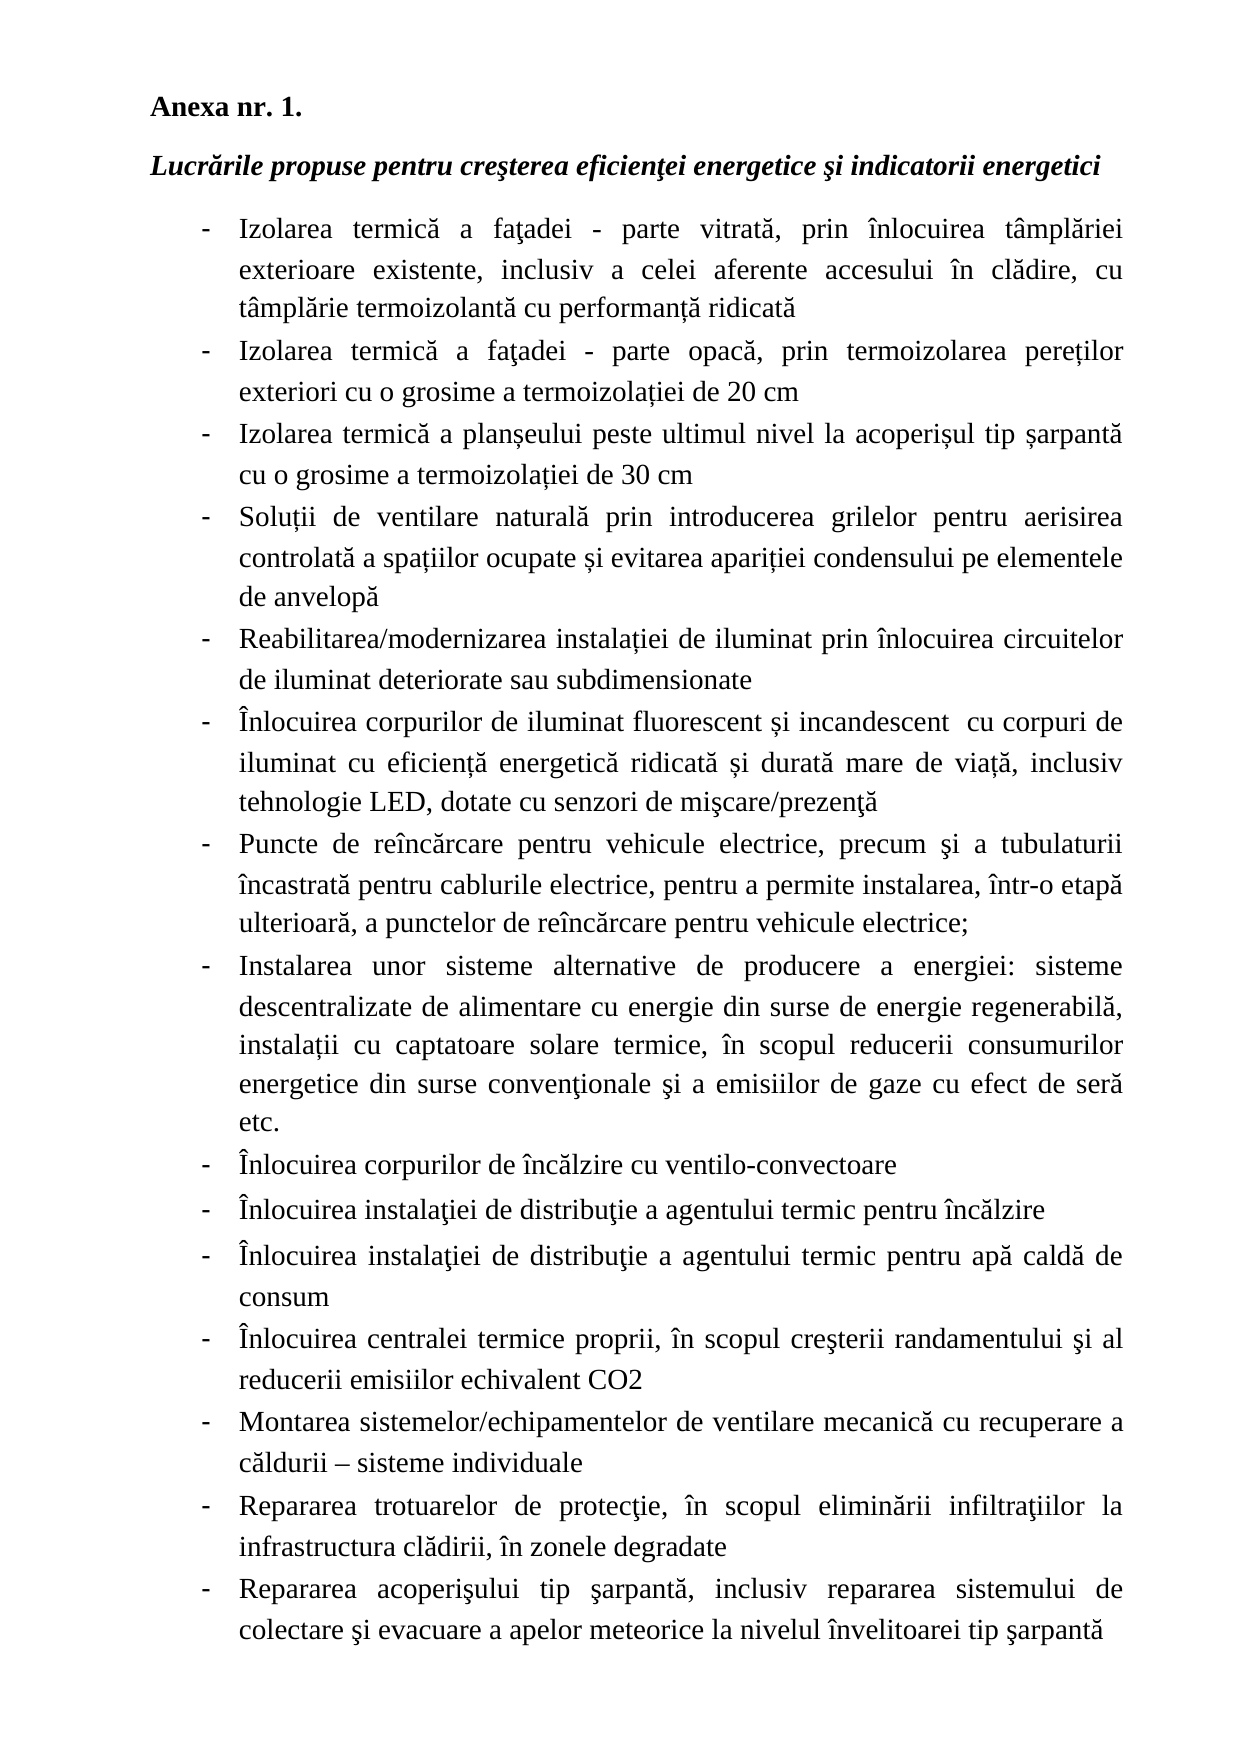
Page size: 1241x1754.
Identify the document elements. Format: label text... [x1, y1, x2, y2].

list Repararea acoperişului tip şarpantă, inclusiv repararea sistemului de colectare şi evacuare a apelor meteorice la nivelul învelitoarei tip şarpantă [201, 1567, 1124, 1645]
list Reabilitarea/modernizarea instalației de iluminat prin înlocuirea circuitelor de iluminat deteriorate sau subdimensionate [201, 617, 1124, 696]
list Înlocuirea instalaţiei de distribuţie a agentului termic pentru apă caldă de consum [201, 1234, 1124, 1312]
list Izolarea termică a faţadei - parte vitrată, prin înlocuirea tâmplăriei exterioare existente, inclusiv a celei aferente accesului în clădire, cu tâmplărie termoizolantă cu performanță ridicată [201, 207, 1124, 324]
list Soluții de ventilare naturală prin introducerea grilelor pentru aerisirea controlată a spațiilor ocupate și evitarea apariției condensului pe elementele de anvelopă [201, 496, 1124, 612]
list Repararea trotuarelor de protecţie, în scopul eliminării infiltraţiilor la infrastructura clădirii, în zonele degradate [201, 1484, 1124, 1562]
list Înlocuirea corpurilor de iluminat fluorescent și incandescent cu corpuri de iluminat cu eficiență energetică ridicată și durată mare de viață, inclusiv tehnologie LED, dotate cu senzori de mişcare/prezenţă [201, 701, 1124, 817]
text Anexa nr. 1. [150, 89, 1132, 122]
text Lucrările propuse pentru creşterea eficienţei energetice şi indicatorii energetici [150, 148, 1132, 182]
list Izolarea termică a planșeului peste ultimul nivel la acoperișul tip șarpantă cu o grosime a termoizolației de 30 cm [201, 412, 1124, 491]
list Înlocuirea centralei termice proprii, în scopul creşterii randamentului şi al reducerii emisiilor echivalent CO2 [201, 1317, 1124, 1396]
list Înlocuirea instalaţiei de distribuţie a agentului termic pentru încălzire [201, 1189, 1124, 1228]
list Înlocuirea corpurilor de încălzire cu ventilo-convectoare [201, 1143, 1124, 1183]
list Montarea sistemelor/echipamentelor de ventilare mecanică cu recuperare a căldurii – sisteme individuale [201, 1401, 1124, 1479]
list Puncte de reîncărcare pentru vehicule electrice, precum şi a tubulaturii încastrată pentru cablurile electrice, pentru a permite instalarea, într-o etapă ulterioară, a punctelor de reîncărcare pentru vehicule electrice; [201, 822, 1124, 939]
list Izolarea termică a faţadei - parte opacă, prin termoizolarea pereților exteriori cu o grosime a termoizolației de 20 cm [201, 329, 1124, 407]
list Instalarea unor sisteme alternative de producere a energiei: sisteme descentralizate de alimentare cu energie din surse de energie regenerabilă, instalații cu captatoare solare termice, în scopul reducerii consumurilor energetice din surse convenţionale şi a emisiilor de gaze cu efect de seră etc. [201, 944, 1124, 1138]
